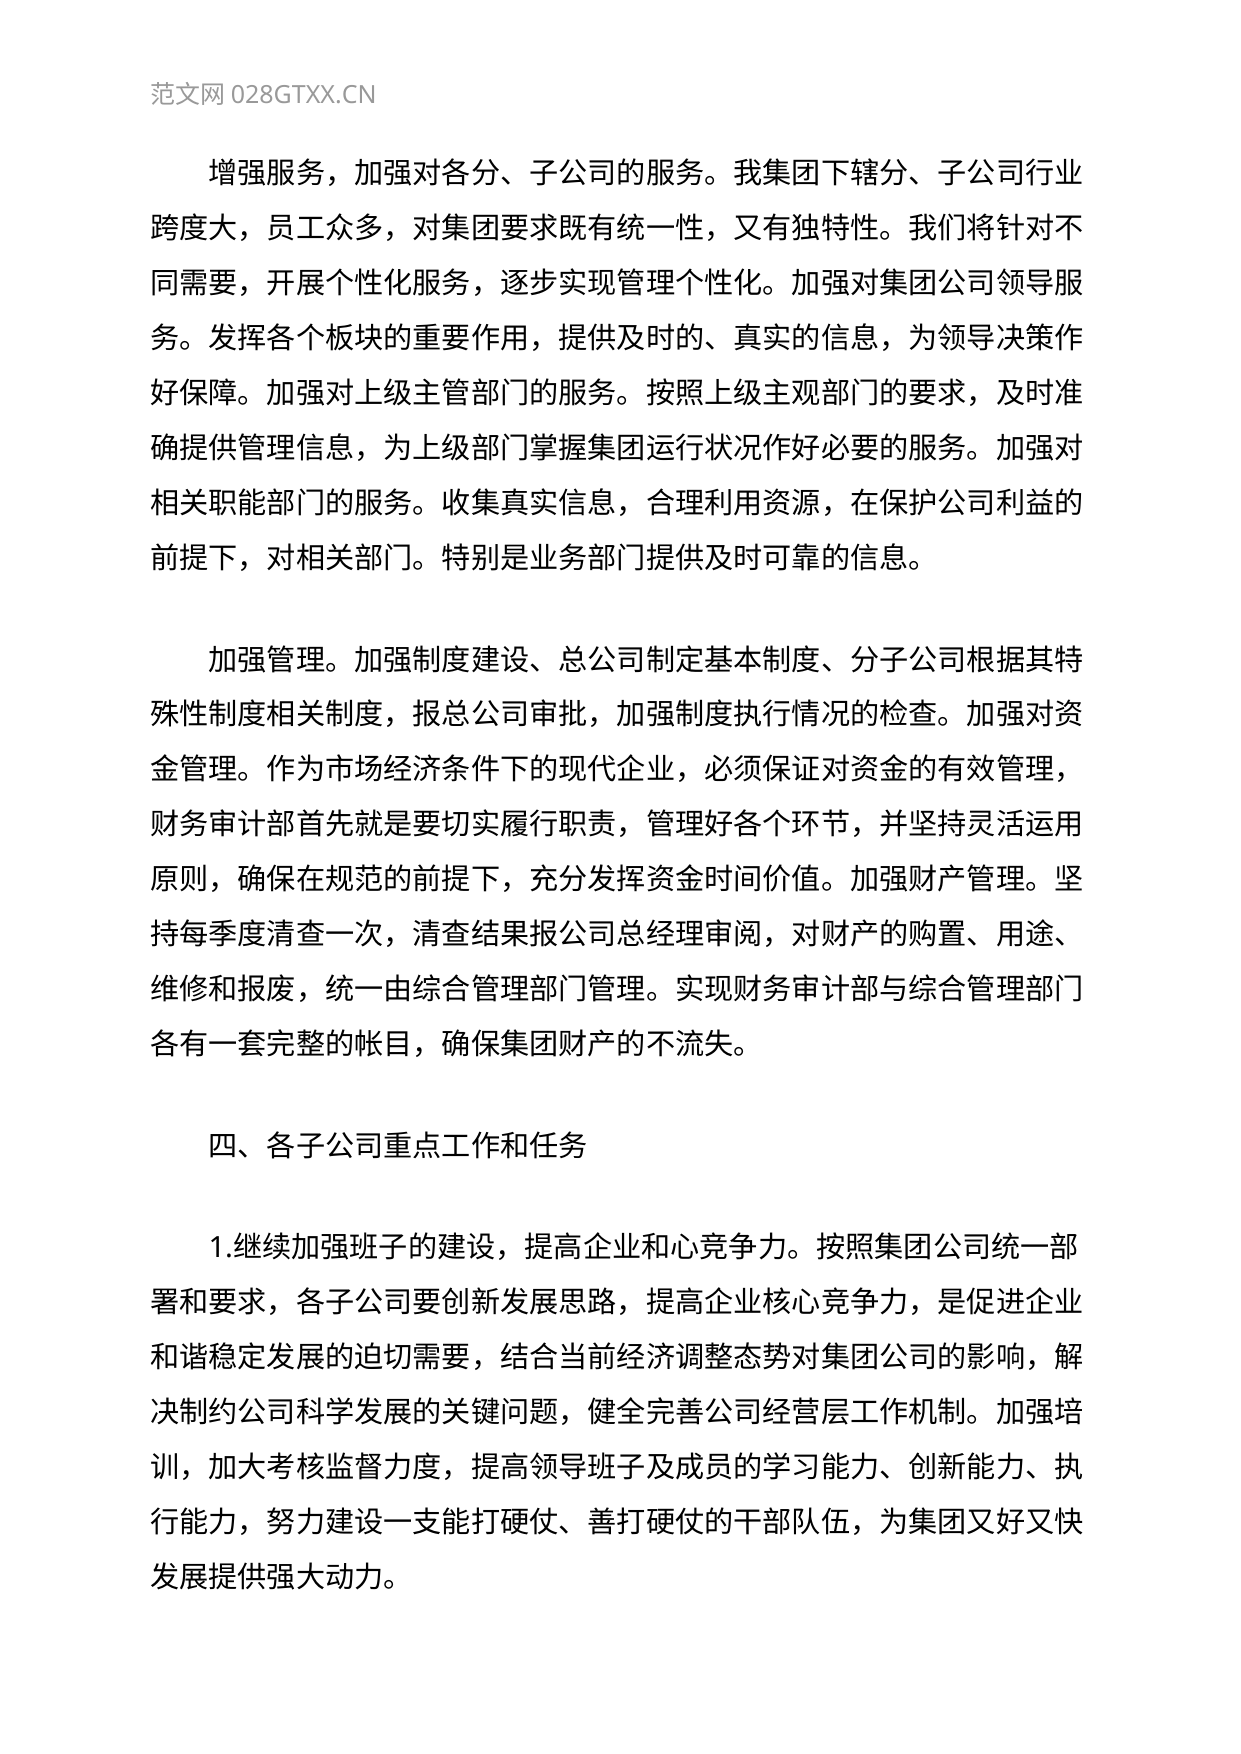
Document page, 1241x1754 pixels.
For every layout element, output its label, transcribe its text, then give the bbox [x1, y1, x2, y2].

text 增强服务，加强对各分、子公司的服务。我集团下辖分、子公司行业跨度大，员工众多，对集团要求既有统一性，又有独特性。我们将针对不同需要，开展个性化服务，逐步实现管理个性化。加强对集团公司领导服务。发挥各个板块的重要作用，提供及时的、真实的信息，为领导决策作好保障。加强对上级主管部门的服务。按照上级主观部门的要求，及时准确提供管理信息，为上级部门掌握集团运行状况作好必要的服务。加强对相关职能部门的服务。收集真实信息，合理利用资源，在保护公司利益的前提下，对相关部门。特别是业务部门提供及时可靠的信息。 [150, 150, 1090, 577]
text 加强管理。加强制度建设、总公司制定基本制度、分子公司根据其特殊性制度相关制度，报总公司审批，加强制度执行情况的检查。加强对资金管理。作为市场经济条件下的现代企业，必须保证对资金的有效管理，财务审计部首先就是要切实履行职责，管理好各个环节，并坚持灵活运用原则，确保在规范的前提下，充分发挥资金时间价值。加强财产管理。坚持每季度清查一次，清查结果报公司总经理审阅，对财产的购置、用途、维修和报废，统一由综合管理部门管理。实现财务审计部与综合管理部门各有一套完整的帐目，确保集团财产的不流失。 [150, 636, 1090, 1063]
text 四、各子公司重点工作和任务 [150, 1122, 1090, 1164]
text 1.继续加强班子的建设，提高企业和心竞争力。按照集团公司统一部署和要求，各子公司要创新发展思路，提高企业核心竞争力，是促进企业和谐稳定发展的迫切需要，结合当前经济调整态势对集团公司的影响，解决制约公司科学发展的关键问题，健全完善公司经营层工作机制。加强培训，加大考核监督力度，提高领导班子及成员的学习能力、创新能力、执行能力，努力建设一支能打硬仗、善打硬仗的干部队伍，为集团又好又快发展提供强大动力。 [150, 1224, 1090, 1596]
